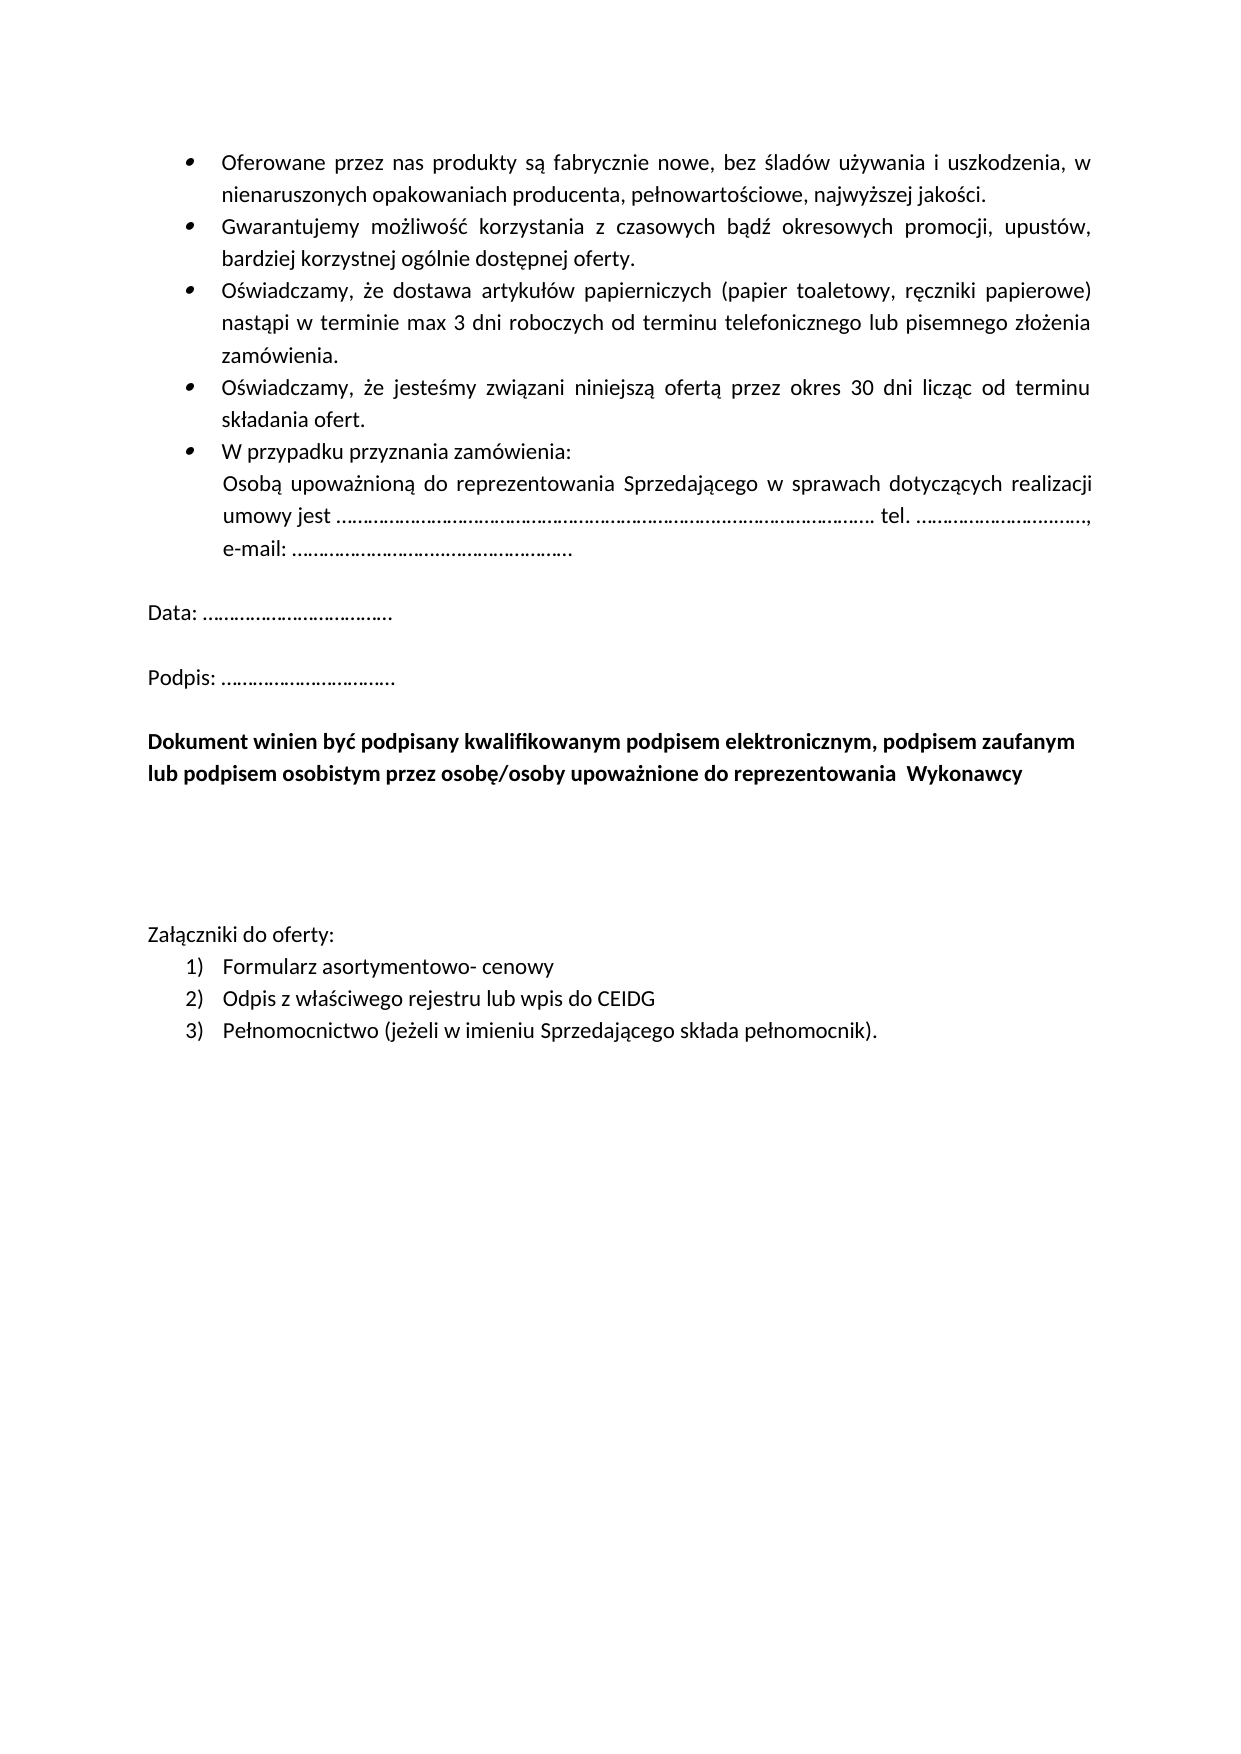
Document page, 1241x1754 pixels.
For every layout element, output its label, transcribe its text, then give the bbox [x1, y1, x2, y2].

list Osobą upoważnioną do reprezentowania Sprzedającego w sprawach dotyczących realizacji umowy jest ………………………………………………………………..………………………. tel. ……………………..……, e-mail: ………………………..…………………… [223, 469, 1093, 562]
list Oświadczamy, że dostawa artykułów papierniczych (papier toaletowy, ręczniki papierowe) nastąpi w terminie max 3 dni roboczych od terminu telefonicznego lub pisemnego złożenia zamówienia. [184, 276, 1093, 369]
list Oferowane przez nas produkty są fabrycznie nowe, bez śladów używania i uszkodzenia, w nienaruszonych opakowaniach producenta, pełnowartościowe, najwyższej jakości. [184, 148, 1093, 208]
list Pełnomocnictwo (jeżeli w imieniu Sprzedającego składa pełnomocnik). [185, 1017, 1093, 1045]
text Data: ……………………………… [148, 598, 1093, 626]
list W przypadku przyznania zamówienia: [184, 437, 1093, 465]
text Załączniki do oferty: [148, 920, 1093, 948]
text Dokument winien być podpisany kwalifikowanym podpisem elektronicznym, podpisem zaufanym lub podpisem osobistym przez osobę/osoby upoważnione do reprezentowania Wykonawcy [148, 727, 1093, 787]
text Podpis: …………………………… [148, 663, 1093, 691]
list Formularz asortymentowo- cenowy [185, 952, 1093, 980]
list Oświadczamy, że jesteśmy związani niniejszą ofertą przez okres 30 dni licząc od terminu składania ofert. [184, 373, 1093, 433]
list Odpis z właściwego rejestru lub wpis do CEIDG [185, 984, 1093, 1012]
list Gwarantujemy możliwość korzystania z czasowych bądź okresowych promocji, upustów, bardziej korzystnej ogólnie dostępnej oferty. [184, 212, 1093, 272]
